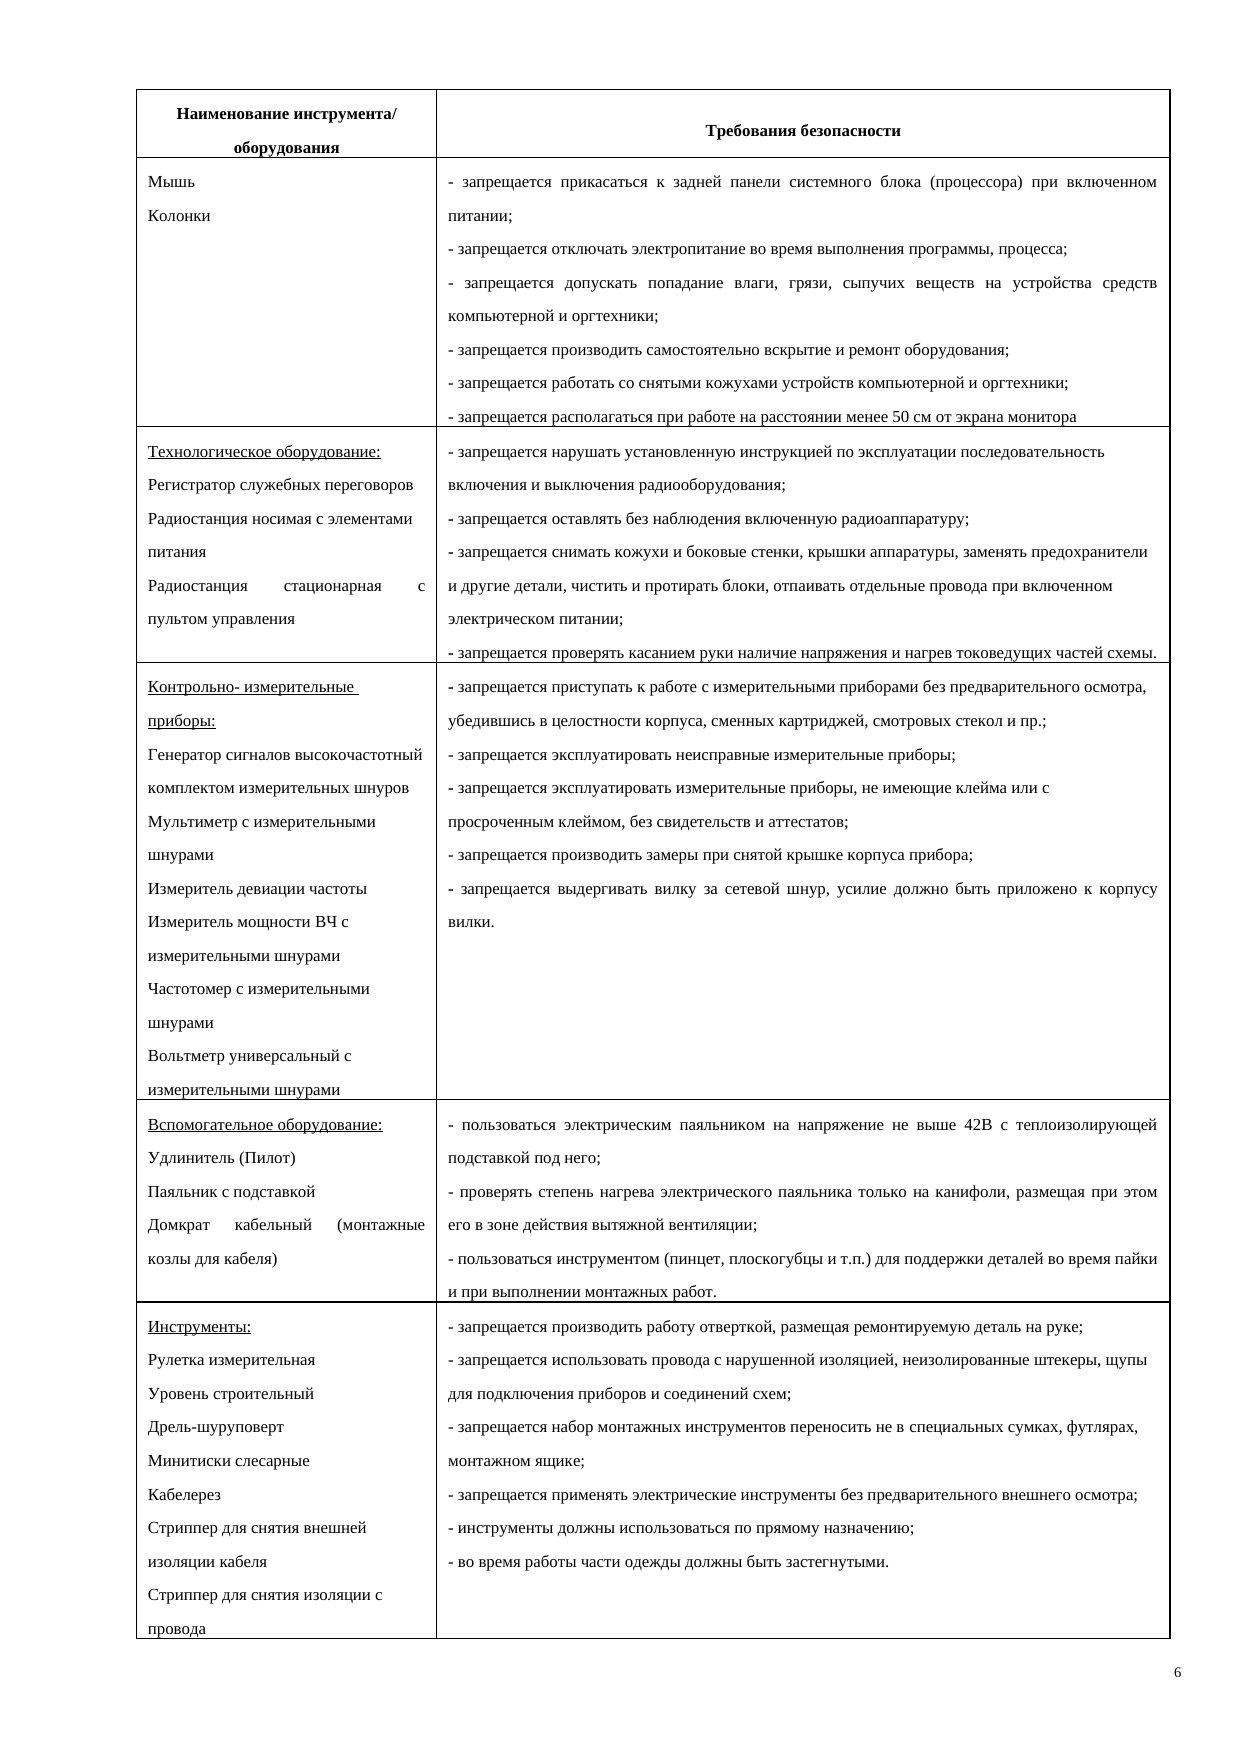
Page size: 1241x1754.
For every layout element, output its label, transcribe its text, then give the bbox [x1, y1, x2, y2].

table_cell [437, 158, 1169, 426]
table_header Наименование инструмента/ оборудования [137, 90, 436, 157]
table_cell - пользоваться электрическим паяльником на напряжение не выше 42В с теплоизолирующей подставкой под него; - проверять степень нагрева электрического паяльника только на канифоли, размещая при этом его в зоне действия вытяжной вентиляции; - пользоваться инструментом (пинцет, плоскогубцы и т.п.) для поддержки деталей во время пайки и при выполнении монтажных работ. [437, 1100, 1169, 1301]
table_header Требования безопасности [437, 90, 1169, 157]
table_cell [137, 158, 436, 426]
table_cell Вспомогательное оборудование: Удлинитель (Пилот) Паяльник с подставкой Домкрат кабельный (монтажные козлы для кабеля) [137, 1100, 436, 1301]
table_cell - запрещается нарушать установленную инструкцией по эксплуатации последовательность включения и выключения радиооборудования; - запрещается оставлять без наблюдения включенную радиоаппаратуру; - запрещается снимать кожухи и боковые стенки, крышки аппаратуры, заменять предохранители и другие детали, чистить и протирать блоки, отпаивать отдельные провода при включенном электрическом питании; - запрещается проверять касанием руки наличие напряжения и нагрев токоведущих частей схемы. [437, 427, 1169, 662]
table_cell Технологическое оборудование: Регистратор служебных переговоров Радиостанция носимая с элементами питания Радиостанция стационарная с пультом управления [137, 427, 436, 662]
table_cell Контрольно- измерительные приборы: Генератор сигналов высокочастотный комплектом измерительных шнуров Мультиметр с измерительными шнурами Измеритель девиации частоты Измеритель мощности ВЧ с измерительными шнурами Частотомер с измерительными шнурами Вольтметр универсальный с измерительными шнурами [137, 663, 436, 1099]
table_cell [437, 1303, 1169, 1638]
table_cell - запрещается приступать к работе с измерительными приборами без предварительного осмотра, убедившись в целостности корпуса, сменных картриджей, смотровых стекол и пр.; - запрещается эксплуатировать неисправные измерительные приборы; - запрещается эксплуатировать измерительные приборы, не имеющие клейма или с просроченным клеймом, без свидетельств и аттестатов; - запрещается производить замеры при снятой крышке корпуса прибора; - запрещается выдергивать вилку за сетевой шнур, усилие должно быть приложено к корпусу вилки. [437, 663, 1169, 1099]
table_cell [137, 1303, 436, 1638]
